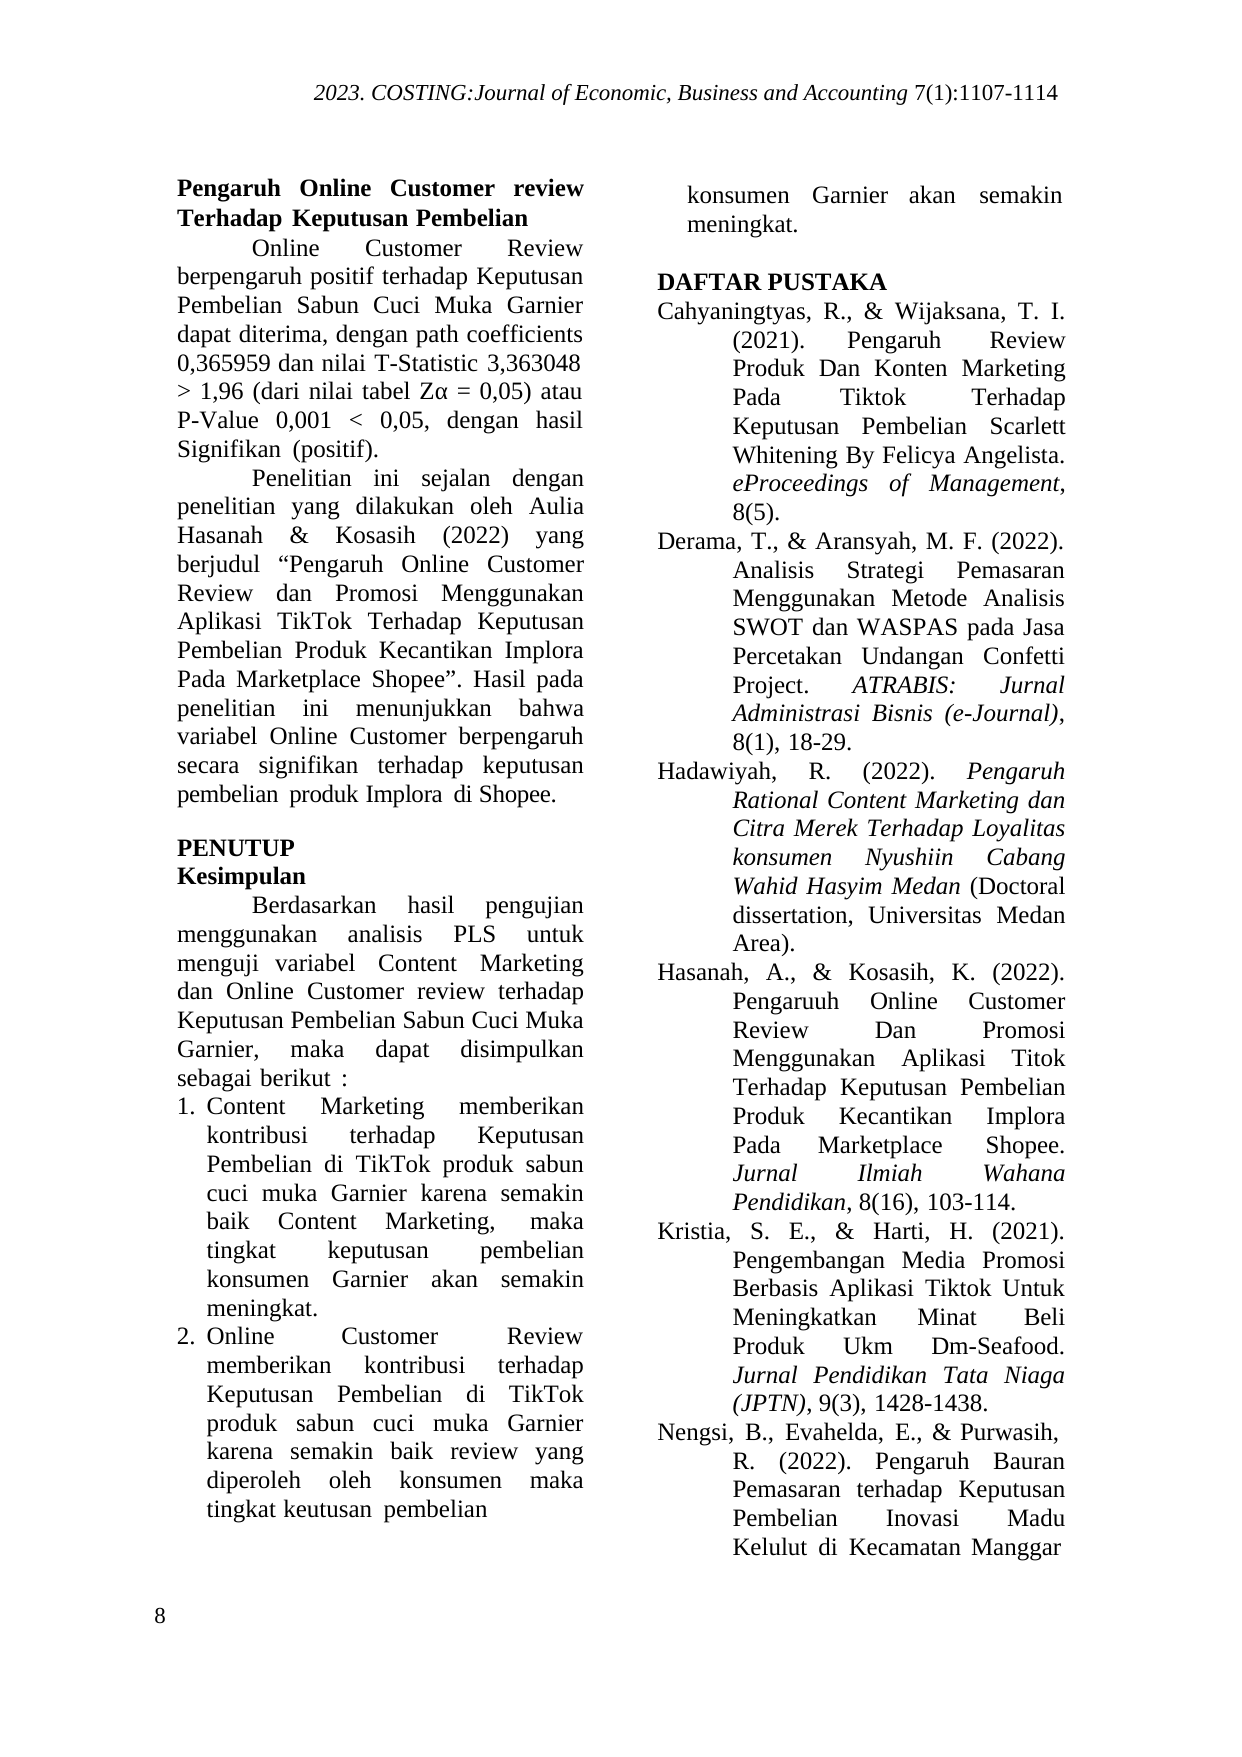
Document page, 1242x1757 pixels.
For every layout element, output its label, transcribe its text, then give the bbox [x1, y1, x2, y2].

text Kristia, S. E., & Harti, H. (2021). Pengembangan Media Promosi Berbasis Aplikasi Tiktok Untuk Meningkatkan Minat Beli Produk Ukm Dm-Seafood. Jurnal Pendidikan Tata Niaga (JPTN), 9(3), 1428-1438. [657, 1216, 1065, 1417]
text Derama, T., & Aransyah, M. F. (2022). Analisis Strategi Pemasaran Menggunakan Metode Analisis SWOT dan WASPAS pada Jasa Percetakan Undangan Confetti Project. ATRABIS: Jurnal Administrasi Bisnis (e-Journal), 8(1), 18-29. [657, 526, 1065, 756]
text Penelitian ini sejalan dengan penelitian yang dilakukan oleh Aulia Hasanah & Kosasih (2022) yang berjudul “Pengaruh Online Customer Review dan Promosi Menggunakan Aplikasi TikTok Terhadap Keputusan Pembelian Produk Kecantikan Implora Pada Marketplace Shopee”. Hasil pada penelitian ini menunjukkan bahwa variabel Online Customer berpengaruh secara signifikan terhadap keputusan pembelian produk Implora di Shopee. [177, 463, 584, 808]
list Content Marketing memberikan kontribusi terhadap Keputusan Pembelian di TikTok produk sabun cuci muka Garnier karena semakin baik Content Marketing, maka tingkat keputusan pembelian konsumen Garnier akan semakin meningkat. [177, 1091, 584, 1321]
text Kesimpulan [177, 862, 588, 890]
subtitle DAFTAR PUSTAKA [657, 267, 1114, 296]
text Nengsi, B., Evahelda, E., & Purwasih, [657, 1417, 1114, 1446]
text konsumen Garnier akan semakin meningkat. [687, 180, 1064, 238]
subtitle PENUTUP [177, 834, 588, 862]
text Cahyaningtyas, R., & Wijaksana, T. I. (2021). Pengaruh Review Produk Dan Konten Marketing Pada Tiktok Terhadap Keputusan Pembelian Scarlett Whitening By Felicya Angelista. eProceedings of Management, 8(5). [657, 296, 1066, 526]
list Online Customer Review memberikan kontribusi terhadap Keputusan Pembelian di TikTok produk sabun cuci muka Garnier karena semakin baik review yang diperoleh oleh konsumen maka tingkat keutusan pembelian [177, 1321, 583, 1523]
subtitle Pengaruh Online Customer review Terhadap Keputusan Pembelian [177, 173, 584, 232]
text Online Customer Review berpengaruh positif terhadap Keputusan Pembelian Sabun Cuci Muka Garnier dapat diterima, dengan path coefficients 0,365959 dan nilai T-Statistic 3,363048 [177, 233, 583, 376]
text R. (2022). Pengaruh Bauran Pemasaran terhadap Keputusan Pembelian Inovasi Madu Kelulut di Kecamatan Manggar [732, 1446, 1065, 1561]
text Hadawiyah, R. (2022). Pengaruh Rational Content Marketing dan Citra Merek Terhadap Loyalitas konsumen Nyushiin Cabang Wahid Hasyim Medan (Doctoral dissertation, Universitas Medan Area). [657, 756, 1065, 957]
text > 1,96 (dari nilai tabel Zα = 0,05) atau P-Value 0,001 < 0,05, dengan hasil Signifikan (positif). [177, 376, 583, 463]
text Hasanah, A., & Kosasih, K. (2022). Pengaruuh Online Customer Review Dan Promosi Menggunakan Aplikasi Titok Terhadap Keputusan Pembelian Produk Kecantikan Implora Pada Marketplace Shopee. Jurnal Ilmiah Wahana Pendidikan, 8(16), 103-114. [657, 957, 1065, 1216]
text Berdasarkan hasil pengujian menggunakan analisis PLS untuk menguji variabel Content Marketing dan Online Customer review terhadap Keputusan Pembelian Sabun Cuci Muka Garnier, maka dapat disimpulkan sebagai berikut : [177, 890, 584, 1091]
